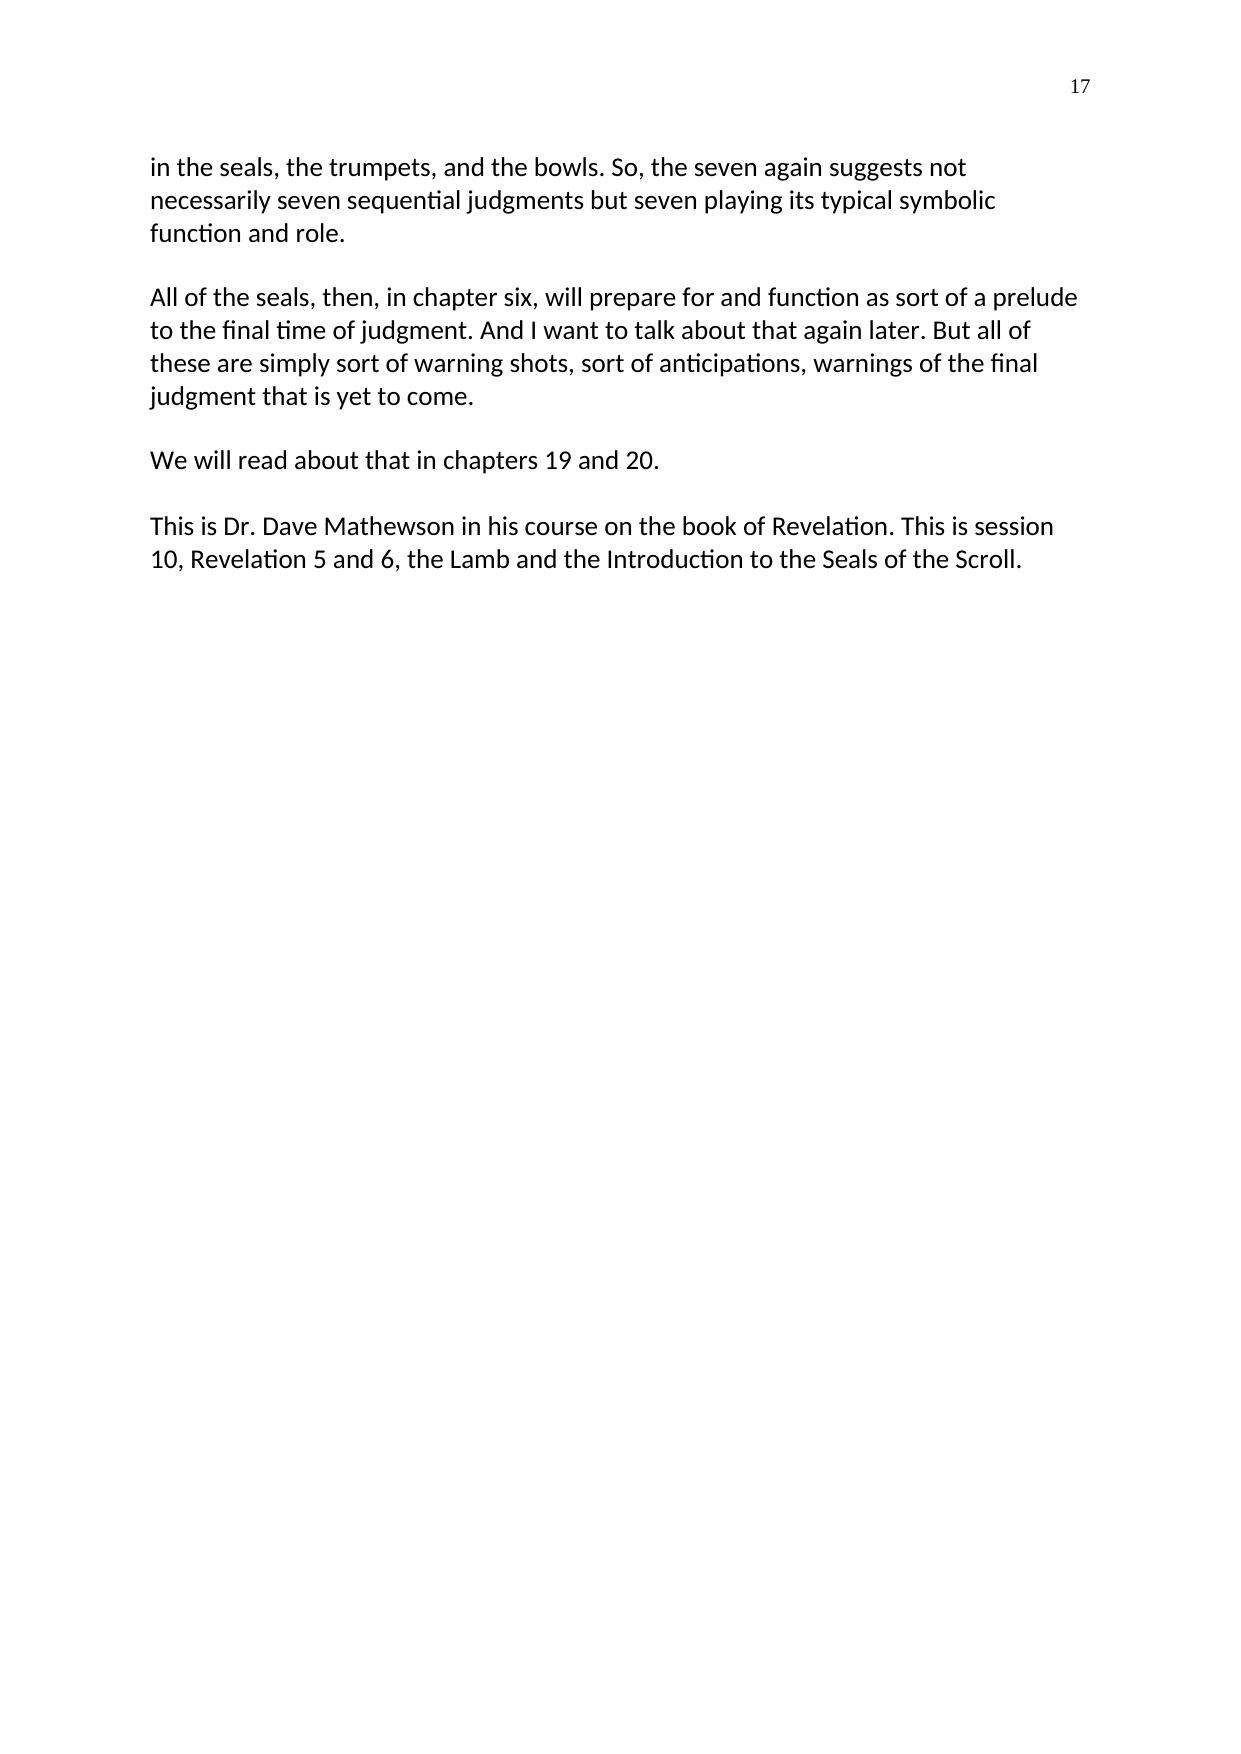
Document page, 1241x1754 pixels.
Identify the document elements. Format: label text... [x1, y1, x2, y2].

text We will read about that in chapters 19 and 20. This is Dr. Dave Mathewson in his course on the book of Revelation. This is session 10, Revelation 5 and 6, the Lamb and the Introduction to the Seals of the Scroll. [150, 443, 1090, 576]
text All of the seals, then, in chapter six, will prepare for and function as sort of a prelude to the final time of judgment. And I want to talk about that again later. But all of these are simply sort of warning shots, sort of anticipations, warnings of the final judgment that is yet to come. [150, 280, 1090, 412]
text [150, 150, 1090, 249]
